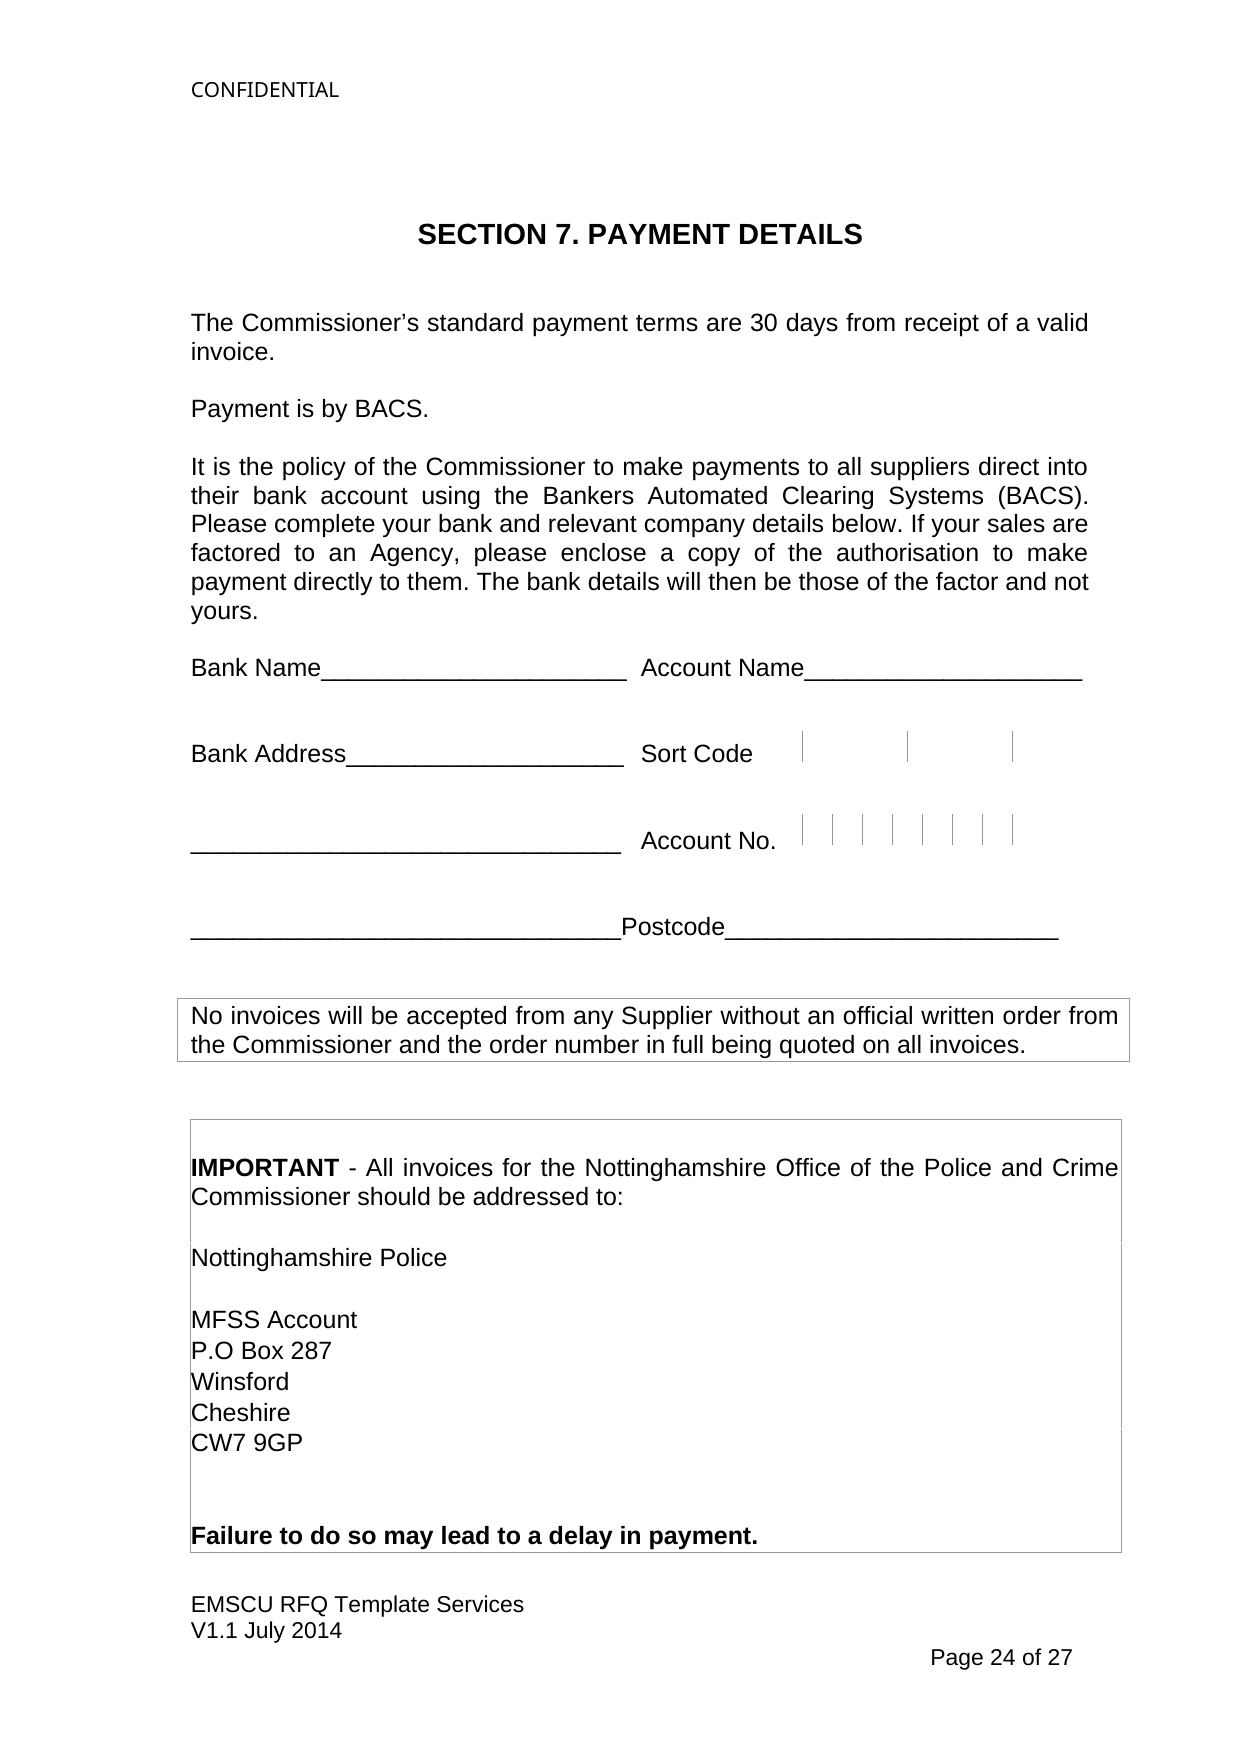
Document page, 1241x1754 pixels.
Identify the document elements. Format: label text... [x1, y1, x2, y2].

text P.O Box 287 [191, 1336, 1121, 1367]
text SECTION 7. PAYMENT DETAILS [191, 217, 1090, 251]
text MFSS Account [191, 1305, 1121, 1336]
text Cheshire [191, 1398, 1121, 1428]
text IMPORTANT - All invoices for the Nottinghamshire Office of the Police and Crime Commissioner should be addressed to: [191, 1153, 1121, 1213]
text _______________________________ Account No. [191, 826, 1090, 854]
text It is the policy of the Commissioner to make payments to all suppliers direct into their bank account using the Bankers Automated Clearing Systems (BACS). Please complete your bank and relevant company details below. If your sales are factored to an Agency, please enclose a copy of the authorisation to make payment directly to them. The bank details will then be those of the factor and not yours. [191, 452, 1090, 624]
text Payment is by BACS. [191, 394, 1090, 423]
text Bank Name______________________ Account Name____________________ [191, 653, 1090, 682]
text _______________________________Postcode________________________ [191, 912, 1090, 941]
text Failure to do so may lead to a delay in payment. [191, 1521, 1121, 1552]
text Bank Address____________________ Sort Code [191, 739, 1090, 768]
text No invoices will be accepted from any Supplier without an official written order from the Commissioner and the order number in full being quoted on all invoices. [178, 999, 1129, 1061]
text Nottinghamshire Police [191, 1243, 1121, 1274]
text Winsford [191, 1367, 1121, 1398]
text CW7 9GP [191, 1428, 1121, 1459]
text The Commissioner’s standard payment terms are 30 days from receipt of a valid invoice. [191, 308, 1090, 366]
